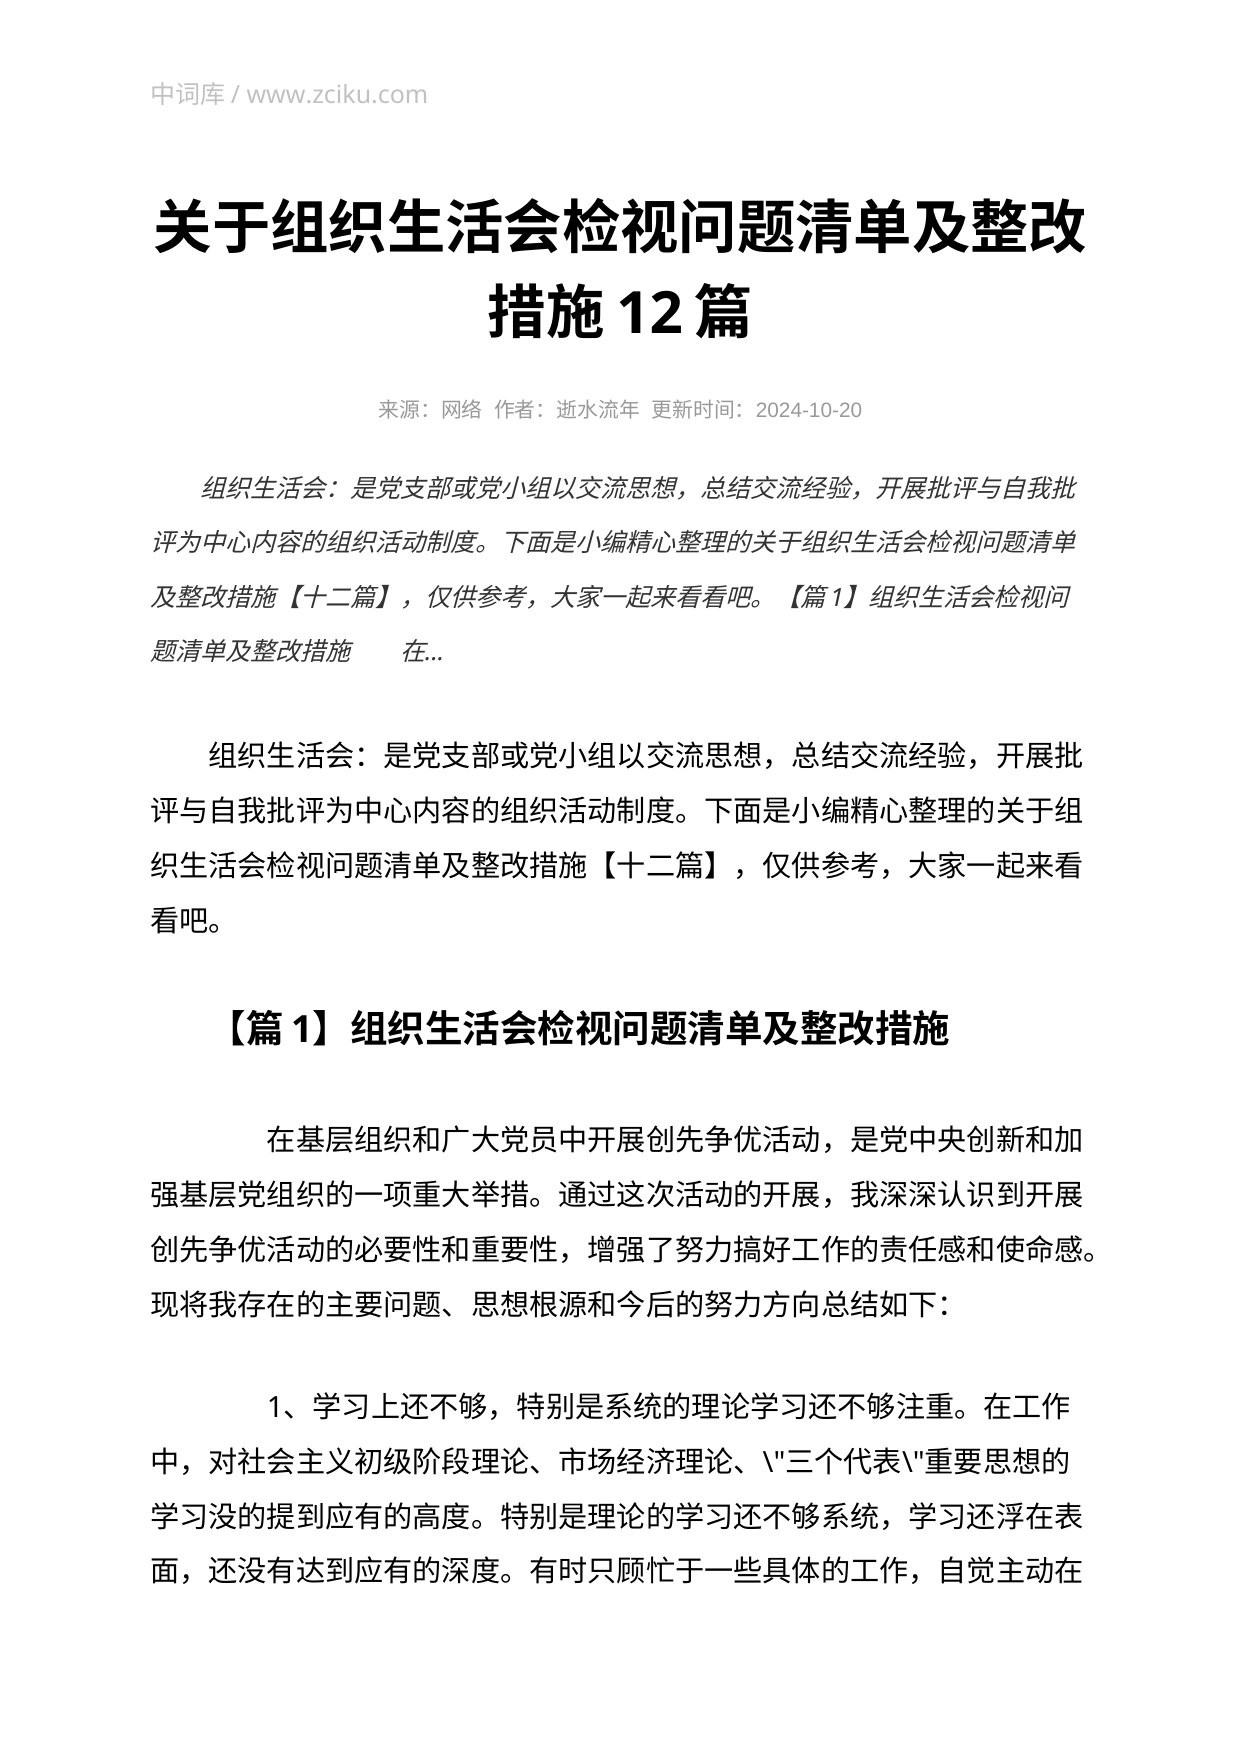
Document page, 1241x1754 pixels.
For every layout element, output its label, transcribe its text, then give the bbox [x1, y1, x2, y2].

text 组织生活会：是党支部或党小组以交流思想，总结交流经验，开展批评与自我批评为中心内容的组织活动制度。下面是小编精心整理的关于组织生活会检视问题清单及整改措施【十二篇】，仅供参考，大家一起来看看吧。 [150, 733, 1090, 939]
subtitle 关于组织生活会检视问题清单及整改措施12篇 [150, 181, 1090, 351]
text 【篇1】组织生活会检视问题清单及整改措施 [150, 999, 1090, 1053]
text 组织生活会：是党支部或党小组以交流思想，总结交流经验，开展批评与自我批评为中心内容的组织活动制度。下面是小编精心整理的关于组织生活会检视问题清单及整改措施【十二篇】，仅供参考，大家一起来看看吧。【篇1】组织生活会检视问题清单及整改措施 在... [150, 468, 1090, 668]
text 来源：网络 作者：逝水流年 更新时间：2024-10-20 [150, 397, 1090, 421]
text 在基层组织和广大党员中开展创先争优活动，是党中央创新和加强基层党组织的一项重大举措。通过这次活动的开展，我深深认识到开展创先争优活动的必要性和重要性，增强了努力搞好工作的责任感和使命感。现将我存在的主要问题、思想根源和今后的努力方向总结如下： [150, 1117, 1090, 1324]
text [150, 1383, 1090, 1590]
